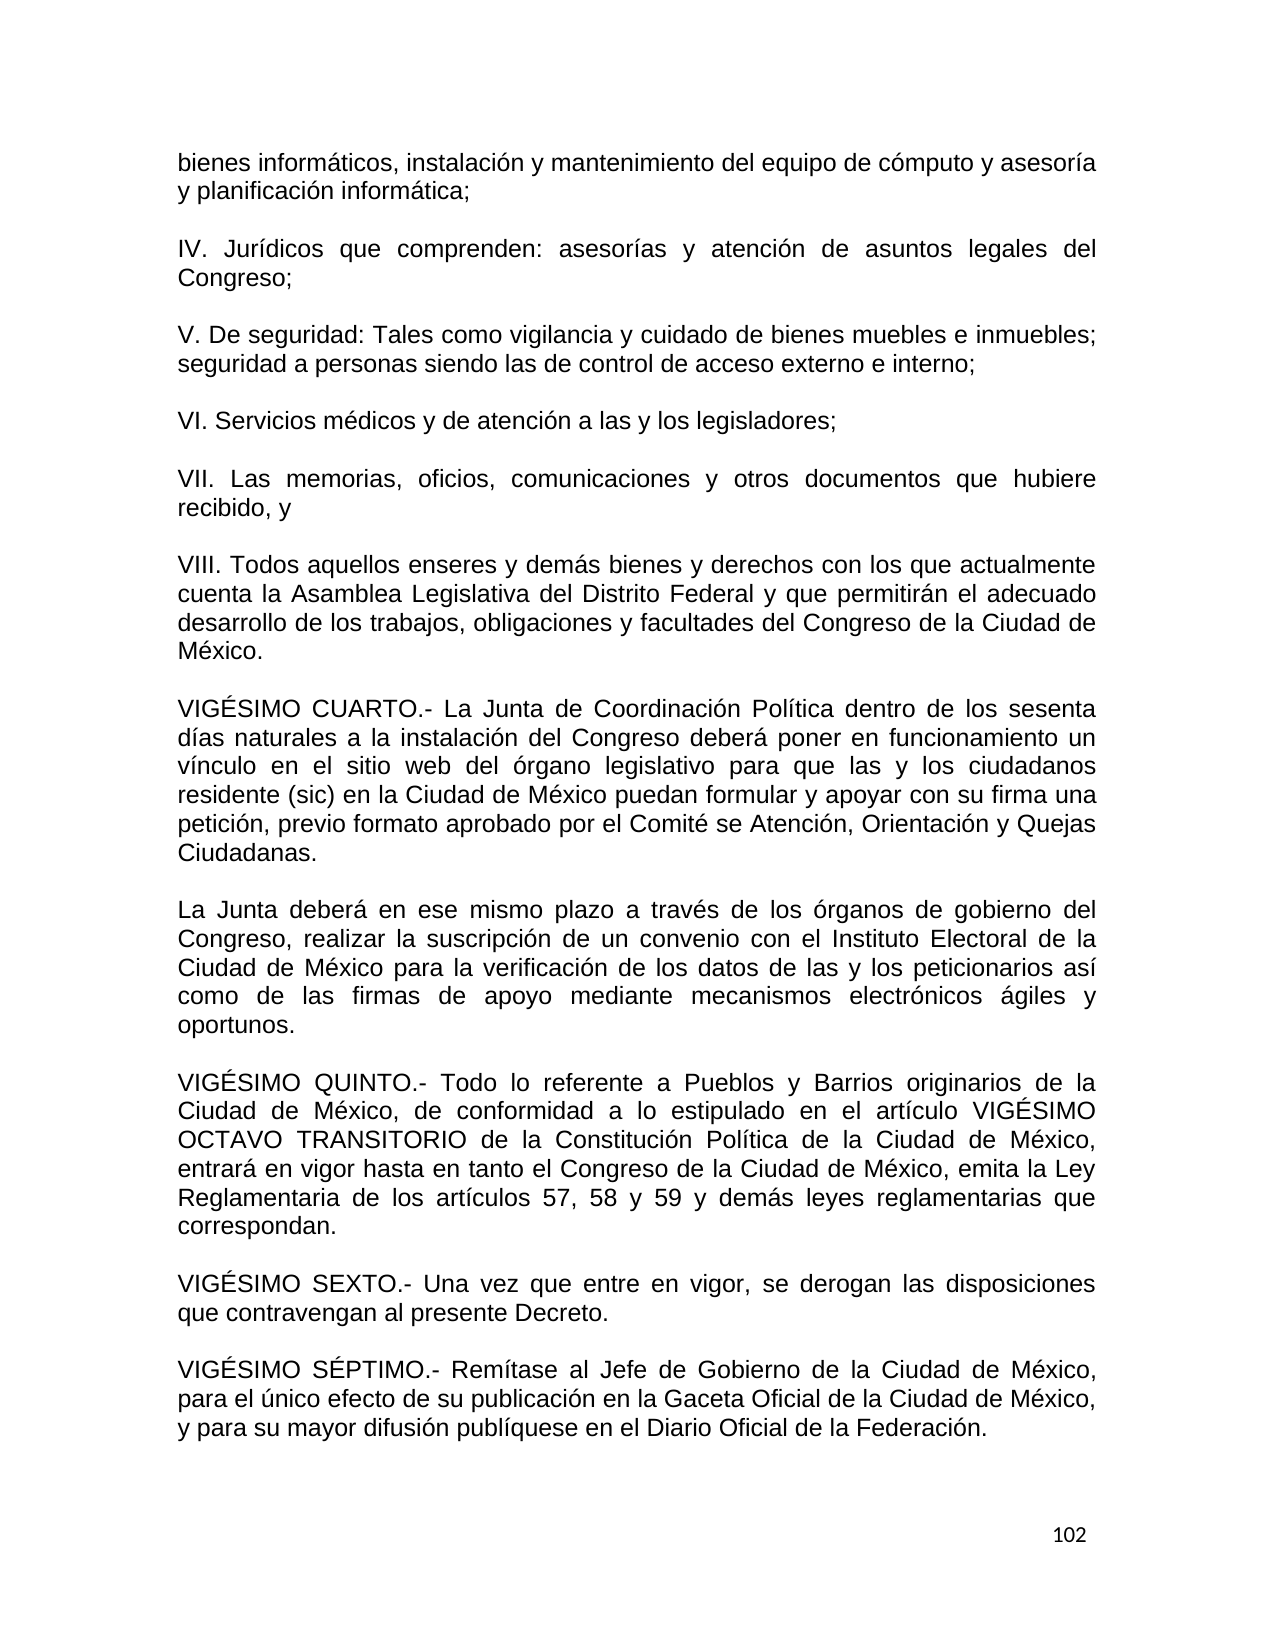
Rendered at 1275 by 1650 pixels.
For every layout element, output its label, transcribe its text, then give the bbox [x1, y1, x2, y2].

text VIGÉSIMO SEXTO.- Una vez que entre en vigor, se derogan las disposiciones que contravengan al presente Decreto. [177, 1269, 1098, 1326]
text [177, 148, 1098, 205]
text V. De seguridad: Tales como vigilancia y cuidado de bienes muebles e inmuebles; seguridad a personas siendo las de control de acceso externo e interno; [177, 320, 1098, 378]
text La Junta deberá en ese mismo plazo a través de los órganos de gobierno del Congreso, realizar la suscripción de un convenio con el Instituto Electoral de la Ciudad de México para la verificación de los datos de las y los peticionarios así como de las firmas de apoyo mediante mecanismos electrónicos ágiles y oportunos. [177, 895, 1098, 1039]
text IV. Jurídicos que comprenden: asesorías y atención de asuntos legales del Congreso; [177, 234, 1098, 291]
text VIII. Todos aquellos enseres y demás bienes y derechos con los que actualmente cuenta la Asamblea Legislativa del Distrito Federal y que permitirán el adecuado desarrollo de los trabajos, obligaciones y facultades del Congreso de la Ciudad de México. [177, 550, 1098, 665]
text VIGÉSIMO CUARTO.- La Junta de Coordinación Política dentro de los sesenta días naturales a la instalación del Congreso deberá poner en funcionamiento un vínculo en el sitio web del órgano legislativo para que las y los ciudadanos residente (sic) en la Ciudad de México puedan formular y apoyar con su firma una petición, previo formato aprobado por el Comité se Atención, Orientación y Quejas Ciudadanas. [177, 694, 1098, 866]
text VIGÉSIMO SÉPTIMO.- Remítase al Jefe de Gobierno de la Ciudad de México, para el único efecto de su publicación en la Gaceta Oficial de la Ciudad de México, y para su mayor difusión publíquese en el Diario Oficial de la Federación. [177, 1355, 1098, 1441]
text VI. Servicios médicos y de atención a las y los legisladores; [177, 406, 1098, 435]
text VII. Las memorias, oficios, comunicaciones y otros documentos que hubiere recibido, y [177, 464, 1098, 521]
text VIGÉSIMO QUINTO.- Todo lo referente a Pueblos y Barrios originarios de la Ciudad de México, de conformidad a lo estipulado en el artículo VIGÉSIMO OCTAVO TRANSITORIO de la Constitución Política de la Ciudad de México, entrará en vigor hasta en tanto el Congreso de la Ciudad de México, emita la Ley Reglamentaria de los artículos 57, 58 y 59 y demás leyes reglamentarias que correspondan. [177, 1068, 1098, 1240]
